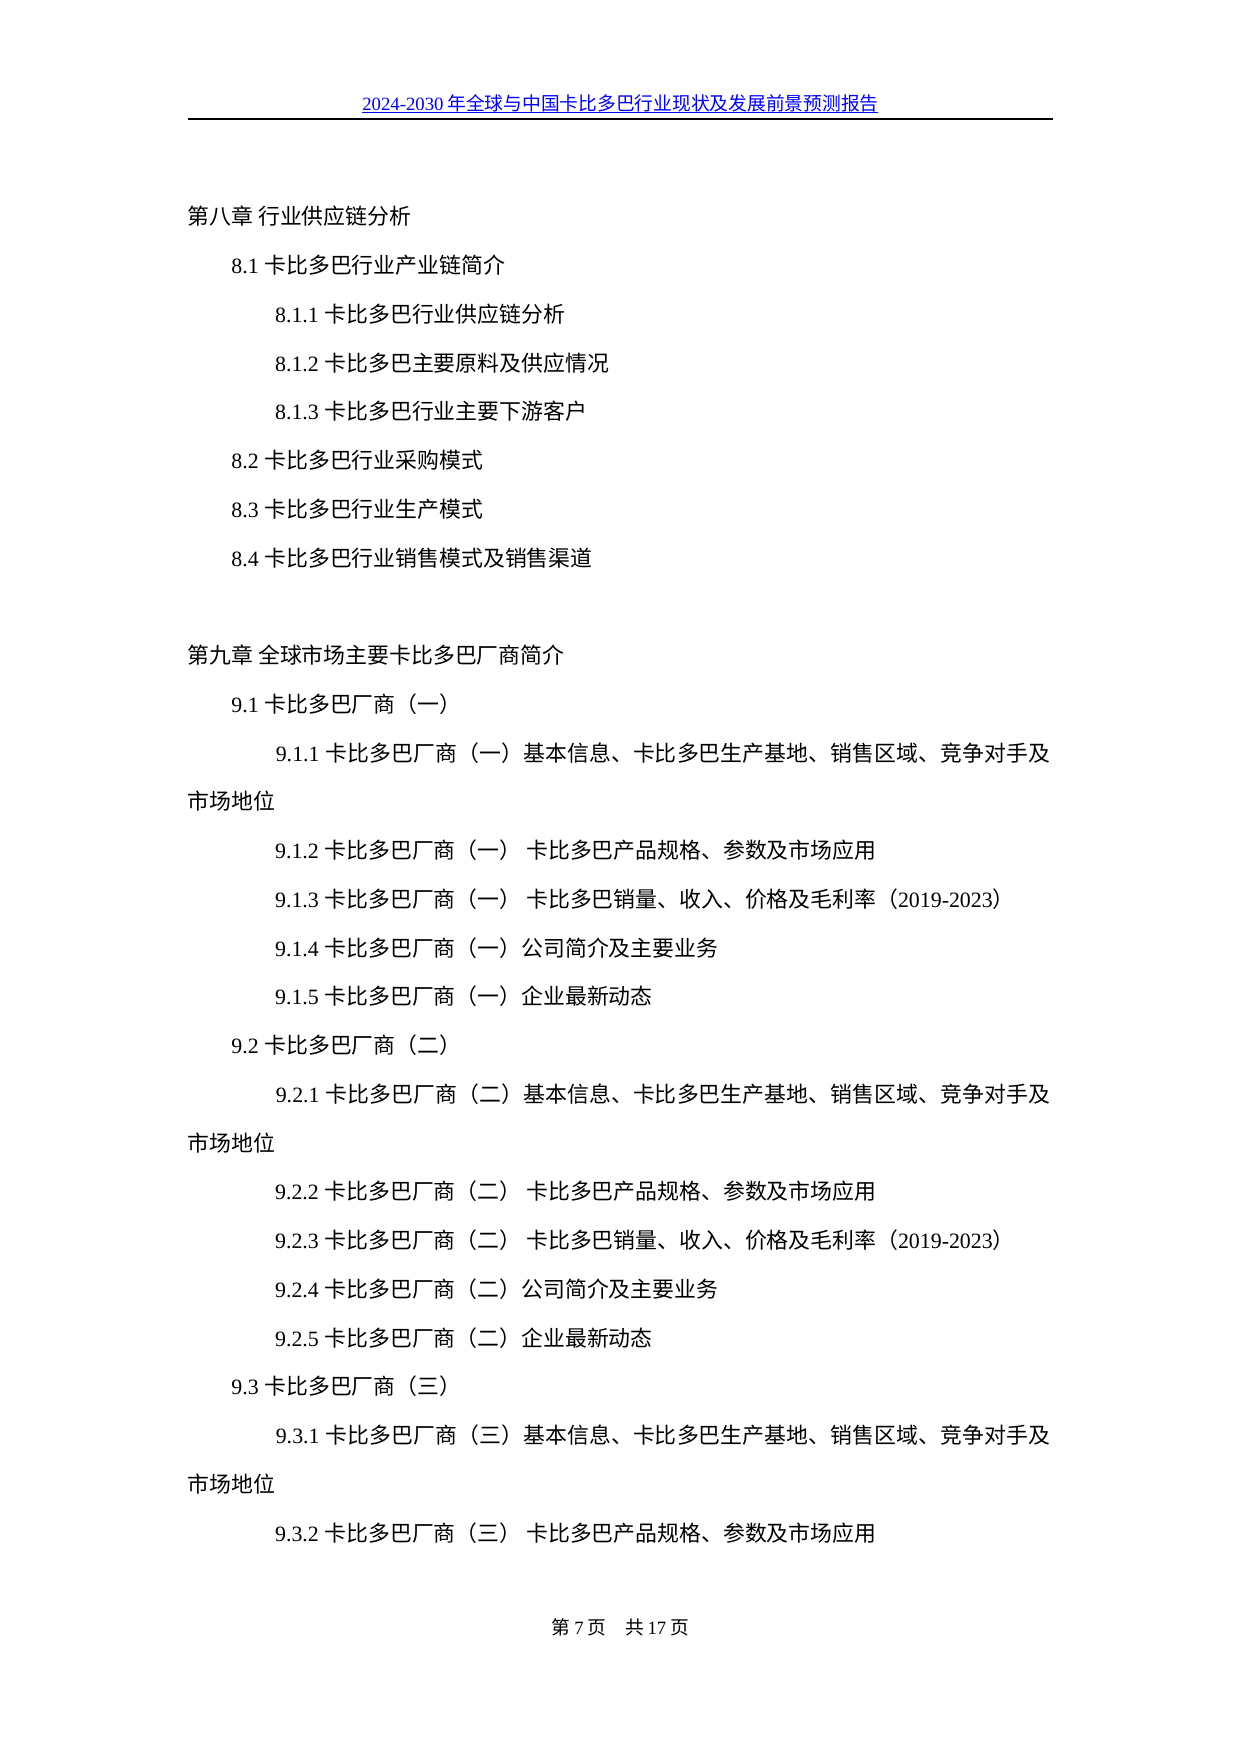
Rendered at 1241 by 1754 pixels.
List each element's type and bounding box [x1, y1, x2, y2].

text [187, 150, 1053, 1548]
